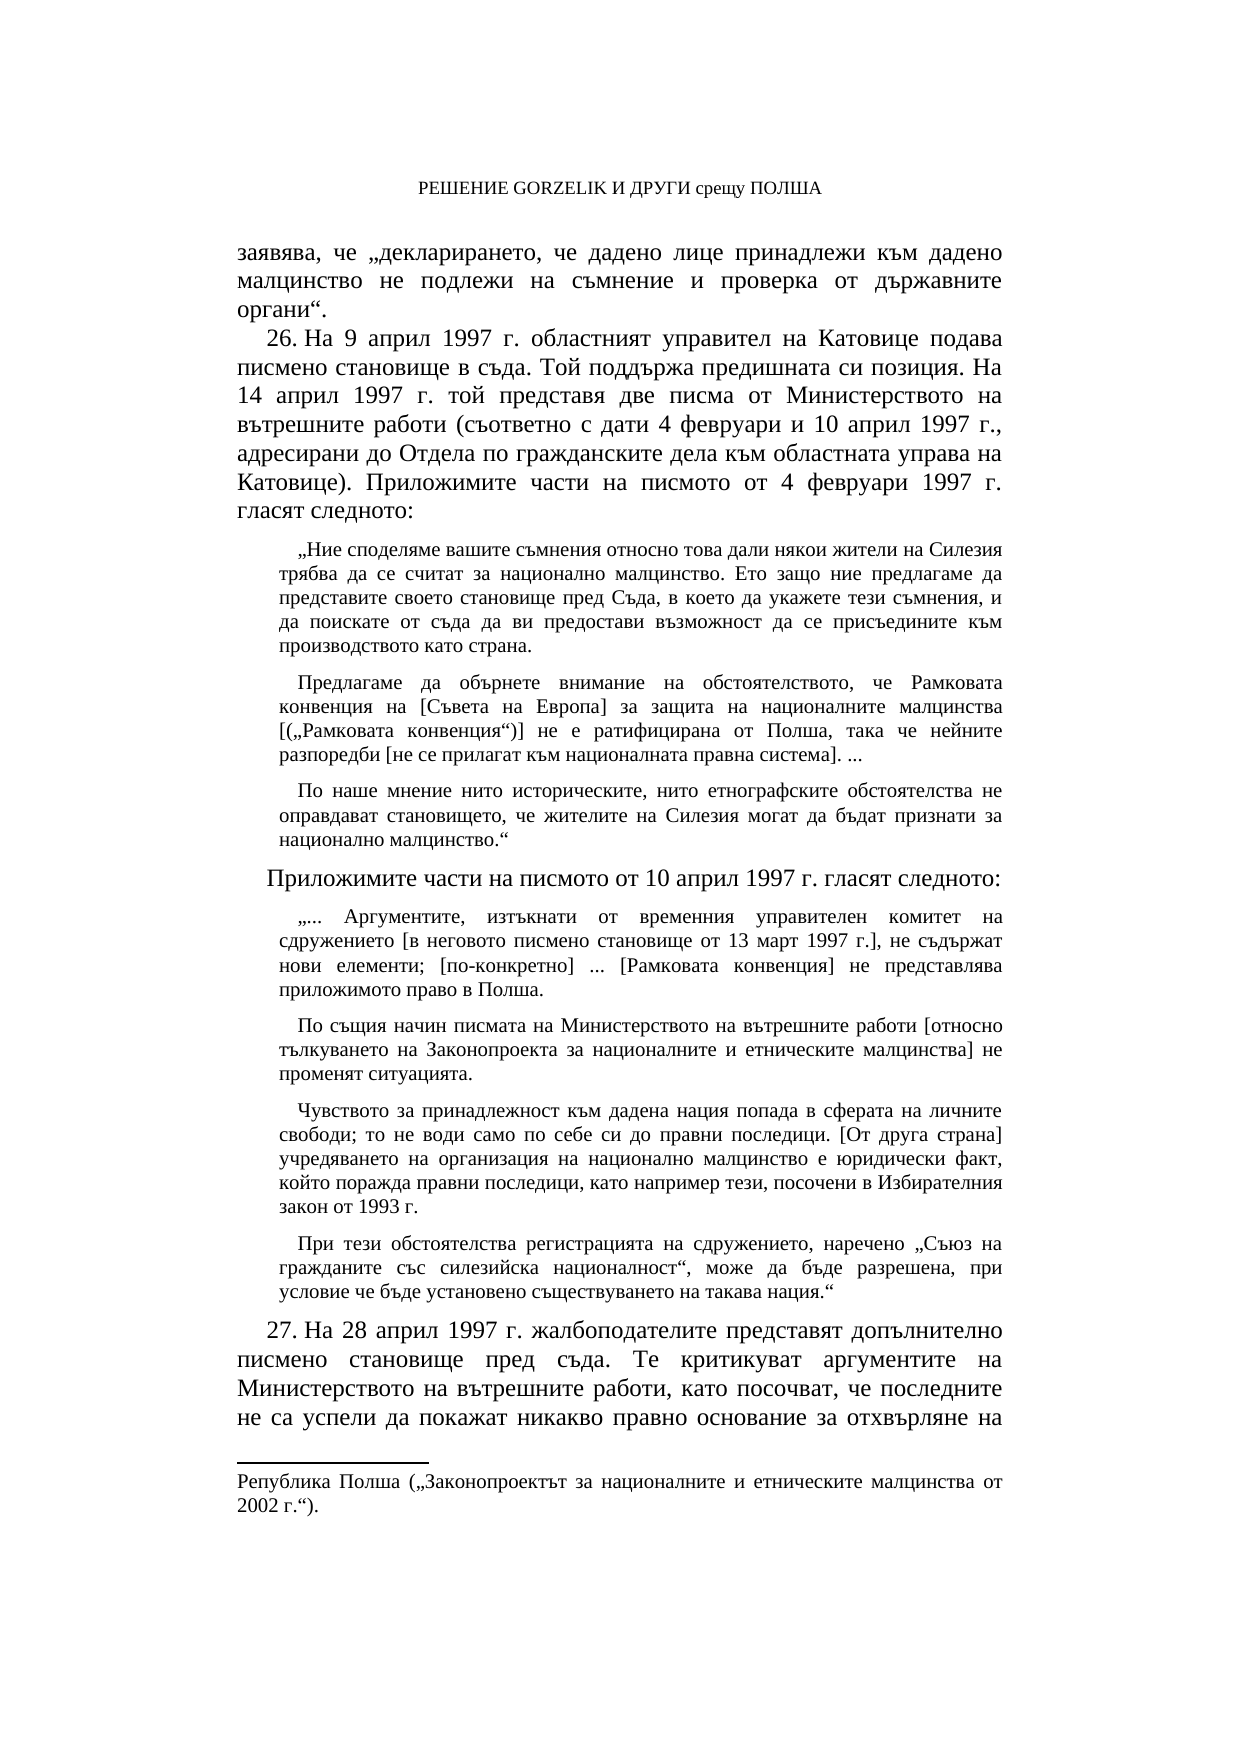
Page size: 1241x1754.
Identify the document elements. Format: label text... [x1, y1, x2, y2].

text „Ние споделяме вашите съмнения относно това дали някои жители на Силезия трябва да се считат за национално малцинство. Ето защо ние предлагаме да представите своето становище пред Съда, в което да укажете тези съмнения, и да поискате от съда да ви предостави възможност да се присъедините към производството като страна. [279, 537, 1003, 657]
text По същия начин писмата на Министерството на вътрешните работи [относно тълкуването на Законопроекта за националните и етническите малцинства] не променят ситуацията. [279, 1013, 1003, 1085]
text При тези обстоятелства регистрацията на сдружението, наречено „Съюз на гражданите със силезийска националност“, може да бъде разрешена, при условие че бъде установено съществуването на такава нация.“ [279, 1231, 1003, 1303]
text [237, 1315, 1003, 1430]
text Предлагаме да обърнете внимание на обстоятелството, че Рамковата конвенция на [Съвета на Европа] за защита на националните малцинства [(„Рамковата конвенция“)] не е ратифицирана от Полша, така че нейните разпоредби [не се прилагат към националната правна система]. ... [279, 670, 1003, 766]
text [237, 237, 1003, 323]
text Чувството за принадлежност към дадена нация попада в сферата на личните свободи; то не води само по себе си до правни последици. [От друга страна] учредяването на организация на национално малцинство е юридически факт, който поражда правни последици, като например тези, посочени в Избирателния закон от 1993 г. [279, 1098, 1003, 1218]
text По наше мнение нито историческите, нито етнографските обстоятелства не оправдават становището, че жителите на Силезия могат да бъдат признати за национално малцинство.“ [279, 778, 1003, 851]
text „... Аргументите, изтъкнати от временния управителен комитет на сдружението [в неговото писмено становище от 13 март 1997 г.], не съдържат нови елементи; [по-конкретно] ... [Рамковата конвенция] не представлява приложимото право в Полша. [279, 904, 1003, 1001]
text Приложимите части на писмото от 10 април 1997 г. гласят следното: [237, 863, 1003, 892]
